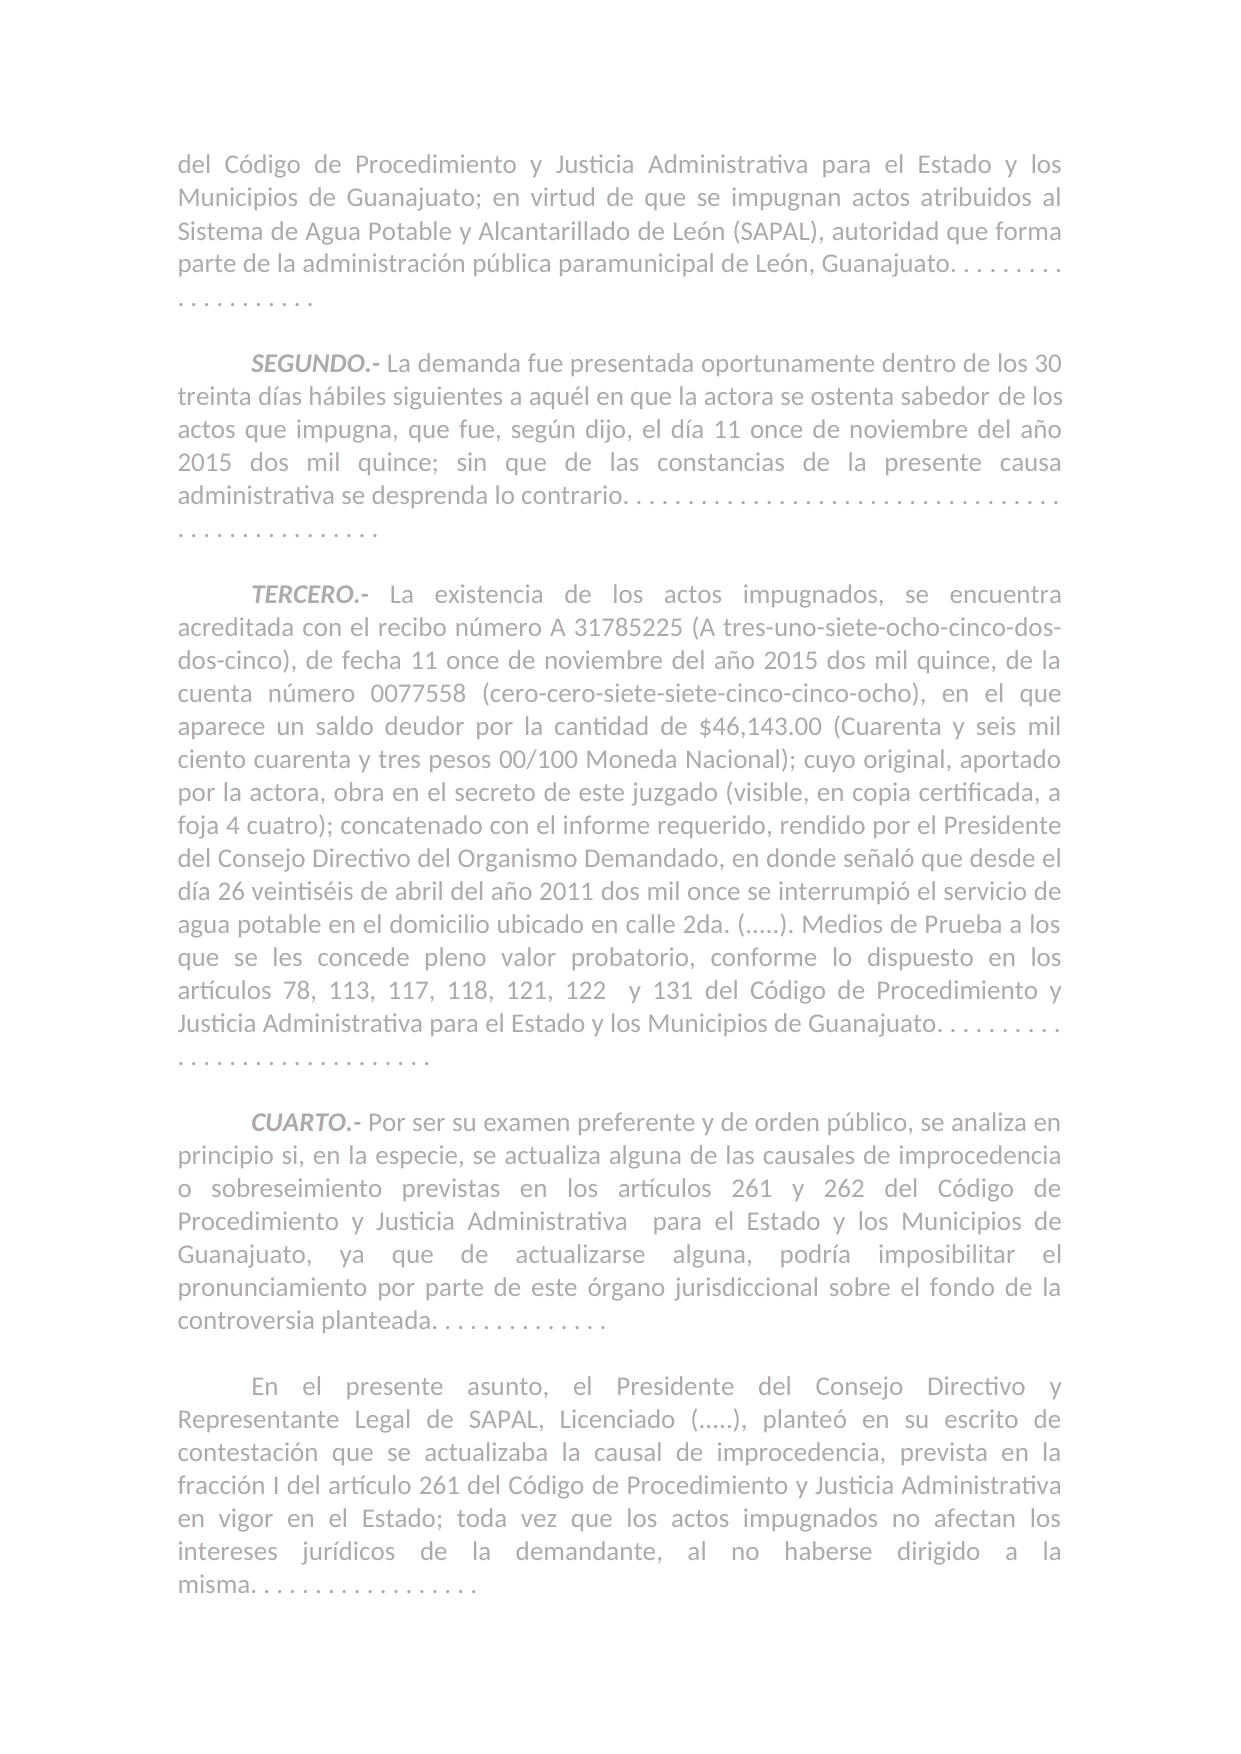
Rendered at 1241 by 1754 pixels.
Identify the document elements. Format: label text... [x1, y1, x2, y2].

text CUARTO.- Por ser su examen preferente y de orden público, se analiza en principio si, en la especie, se actualiza alguna de las causales de improcedencia o sobreseimiento previstas en los artículos 261 y 262 del Código de Procedimiento y Justicia Administrativa para el Estado y los Municipios de Guanajuato, ya que de actualizarse alguna, podría imposibilitar el pronunciamiento por parte de este órgano jurisdiccional sobre el fondo de la controversia planteada. . . . . . . . . . . . . . [177, 1105, 1063, 1336]
text TERCERO.- La existencia de los actos impugnados, se encuentra acreditada con el recibo número A 31785225 (A tres-uno-siete-ocho-cinco-dos-dos-cinco), de fecha 11 once de noviembre del año 2015 dos mil quince, de la cuenta número 0077558 (cero-cero-siete-siete-cinco-cinco-ocho), en el que aparece un saldo deudor por la cantidad de $46,143.00 (Cuarenta y seis mil ciento cuarenta y tres pesos 00/100 Moneda Nacional); cuyo original, aportado por la actora, obra en el secreto de este juzgado (visible, en copia certificada, a foja 4 cuatro); concatenado con el informe requerido, rendido por el Presidente del Consejo Directivo del Organismo Demandado, en donde señaló que desde el día 26 veintiséis de abril del año 2011 dos mil once se interrumpió el servicio de agua potable en el domicilio ubicado en calle 2da. (.....). Medios de Prueba a los que se les concede pleno valor probatorio, conforme lo dispuesto en los artículos 78, 113, 117, 118, 121, 122 y 131 del Código de Procedimiento y Justicia Administrativa para el Estado y los Municipios de Guanajuato. . . . . . . . . . . . . . . . . . . . . . . . . . . . . . [177, 577, 1063, 1072]
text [177, 148, 1063, 313]
text SEGUNDO.- La demanda fue presentada oportunamente dentro de los 30 treinta días hábiles siguientes a aquél en que la actora se ostenta sabedor de los actos que impugna, que fue, según dijo, el día 11 once de noviembre del año 2015 dos mil quince; sin que de las constancias de la presente causa administrativa se desprenda lo contrario. . . . . . . . . . . . . . . . . . . . . . . . . . . . . . . . . . . . . . . . . . . . . . . . . . [177, 346, 1063, 544]
text En el presente asunto, el Presidente del Consejo Directivo y Representante Legal de SAPAL, Licenciado (.....), planteó en su escrito de contestación que se actualizaba la causal de improcedencia, prevista en la fracción I del artículo 261 del Código de Procedimiento y Justicia Administrativa en vigor en el Estado; toda vez que los actos impugnados no afectan los intereses jurídicos de la demandante, al no haberse dirigido a la misma. . . . . . . . . . . . . . . . . . [177, 1369, 1063, 1601]
